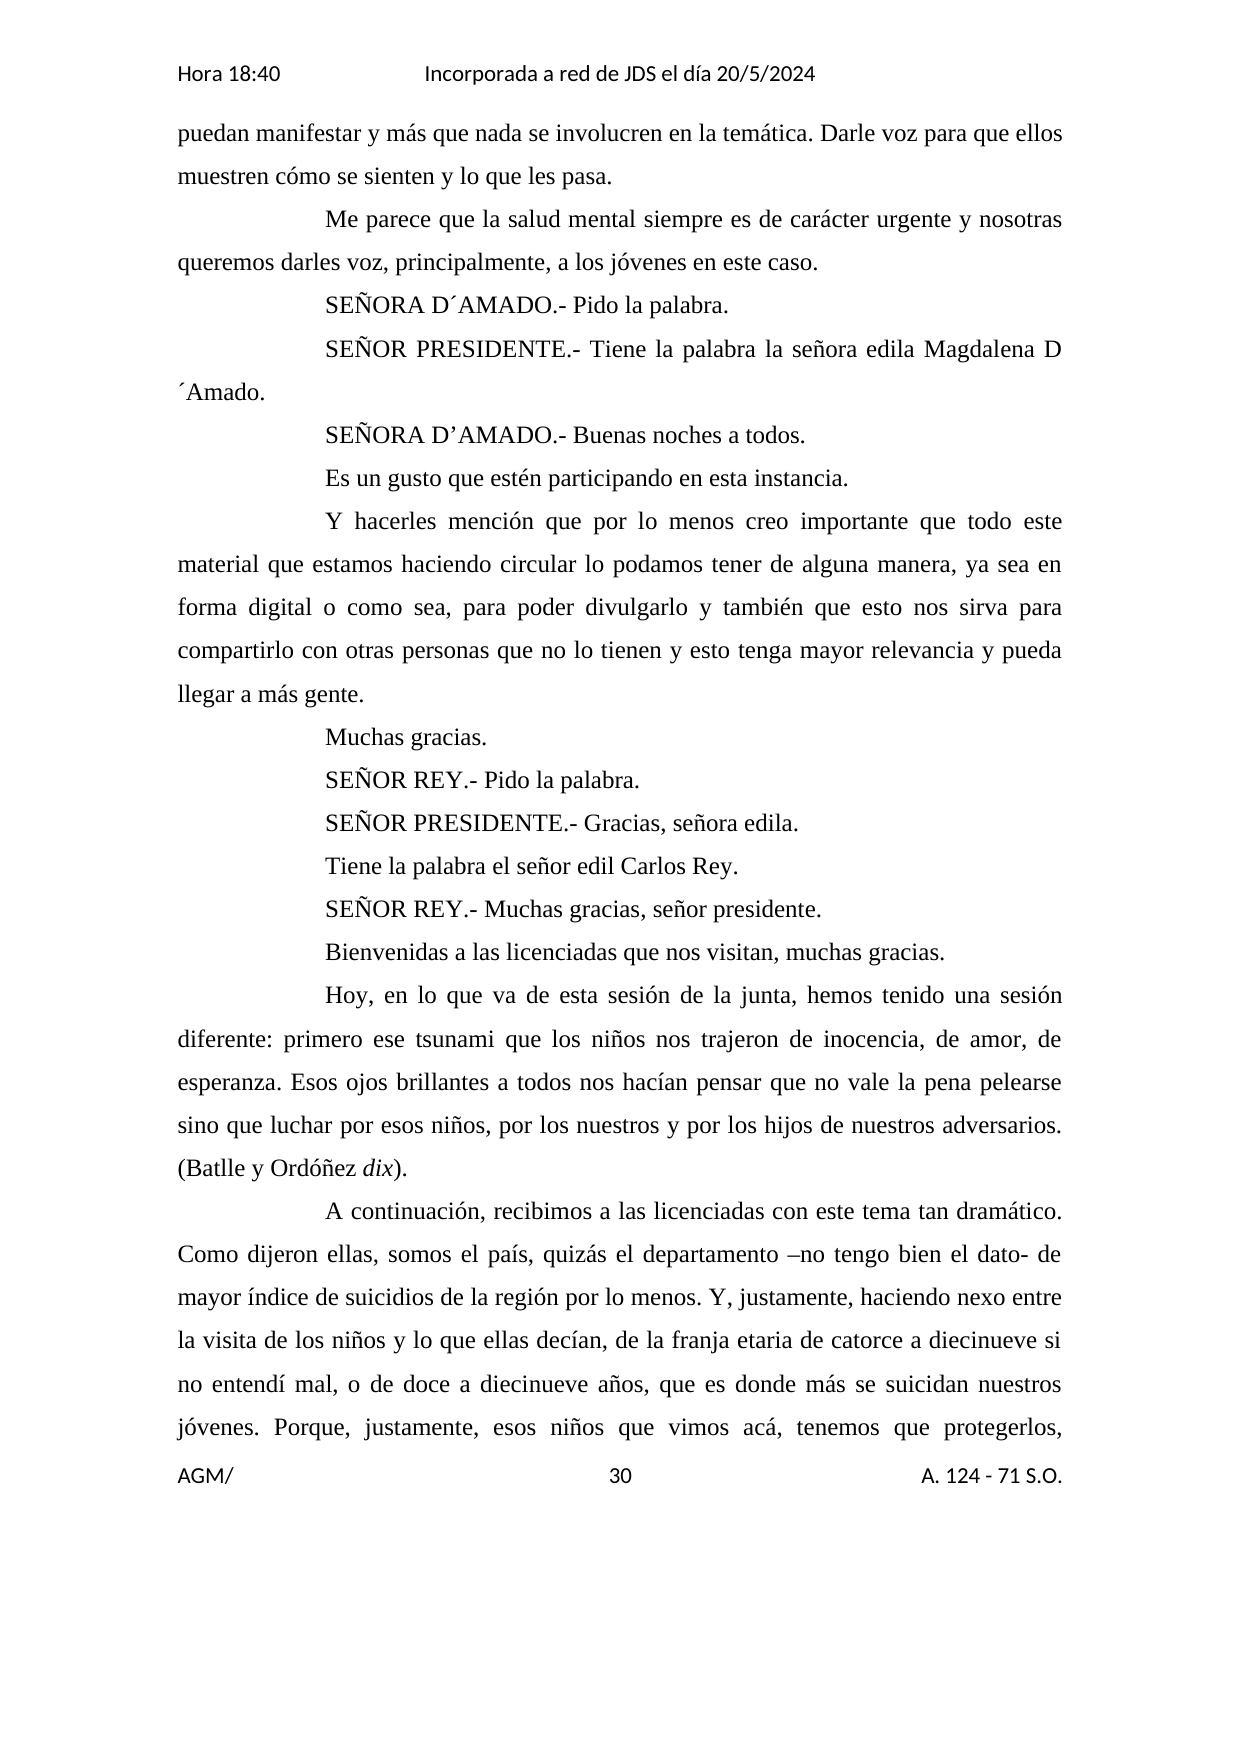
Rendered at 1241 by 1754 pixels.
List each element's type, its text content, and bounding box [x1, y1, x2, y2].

text SEÑOR REY.- Muchas gracias, señor presidente. [177, 894, 1063, 923]
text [177, 1196, 1063, 1441]
text Tiene la palabra el señor edil Carlos Rey. [177, 851, 1063, 880]
text Es un gusto que estén participando en esta instancia. [177, 463, 1063, 492]
text Me parece que la salud mental siempre es de carácter urgente y nosotras queremos darles voz, principalmente, a los jóvenes en este caso. [177, 204, 1063, 276]
text SEÑORA D’AMADO.- Buenas noches a todos. [177, 420, 1063, 449]
text SEÑOR PRESIDENTE.- Gracias, señora edila. [177, 808, 1063, 837]
text SEÑORA D´AMADO.- Pido la palabra. [177, 291, 1063, 319]
text Hoy, en lo que va de esta sesión de la junta, hemos tenido una sesión diferente: primero ese tsunami que los niños nos trajeron de inocencia, de amor, de esperanza. Esos ojos brillantes a todos nos hacían pensar que no vale la pena pelearse sino que luchar por esos niños, por los nuestros y por los hijos de nuestros adversarios. (Batlle y Ordóñez dix). [177, 981, 1063, 1182]
text Muchas gracias. [177, 722, 1063, 751]
text SEÑOR PRESIDENTE.- Tiene la palabra la señora edila Magdalena D´Amado. [177, 334, 1063, 406]
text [177, 118, 1063, 190]
text Y hacerles mención que por lo menos creo importante que todo este material que estamos haciendo circular lo podamos tener de alguna manera, ya sea en forma digital o como sea, para poder divulgarlo y también que esto nos sirva para compartirlo con otras personas que no lo tienen y esto tenga mayor relevancia y pueda llegar a más gente. [177, 506, 1063, 707]
text Bienvenidas a las licenciadas que nos visitan, muchas gracias. [177, 937, 1063, 966]
text SEÑOR REY.- Pido la palabra. [177, 765, 1063, 794]
